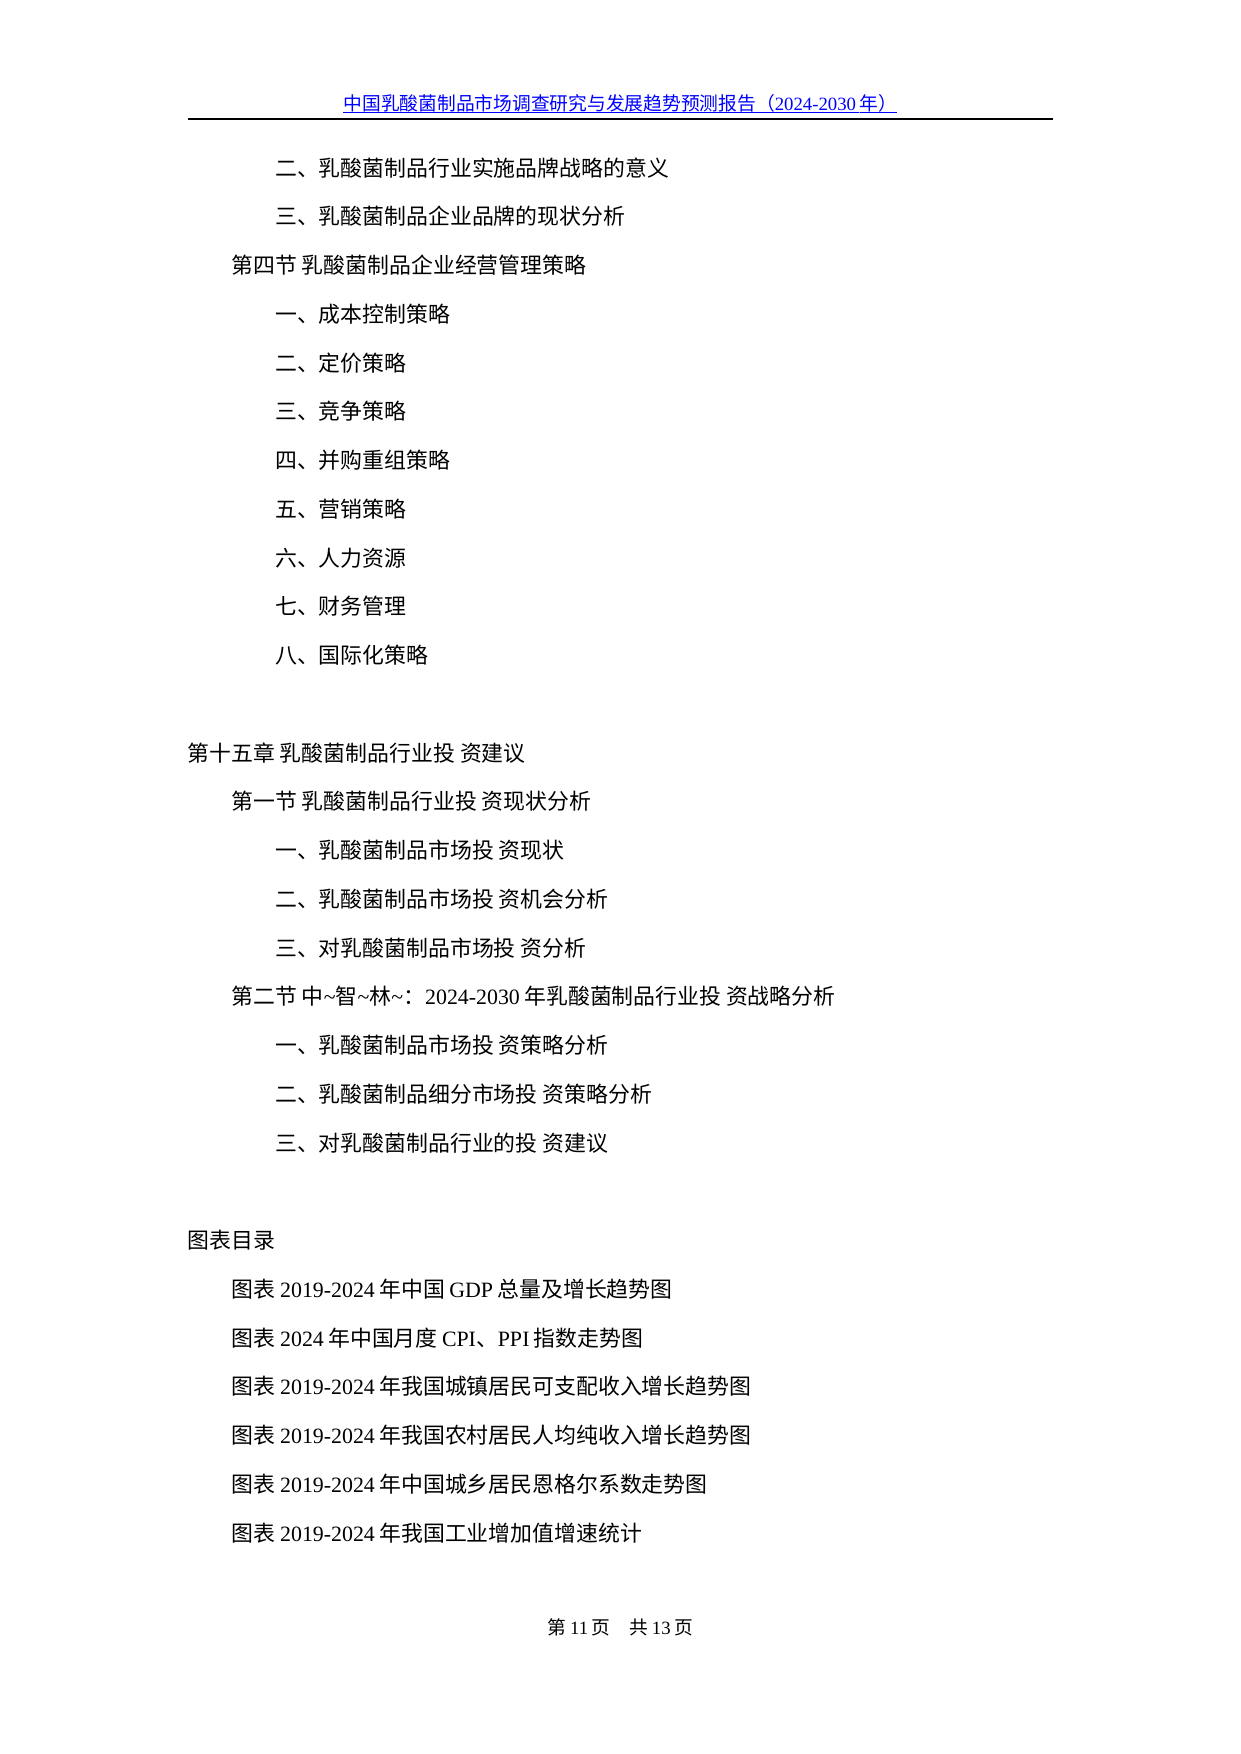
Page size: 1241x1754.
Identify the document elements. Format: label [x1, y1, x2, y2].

text [187, 150, 1053, 1548]
